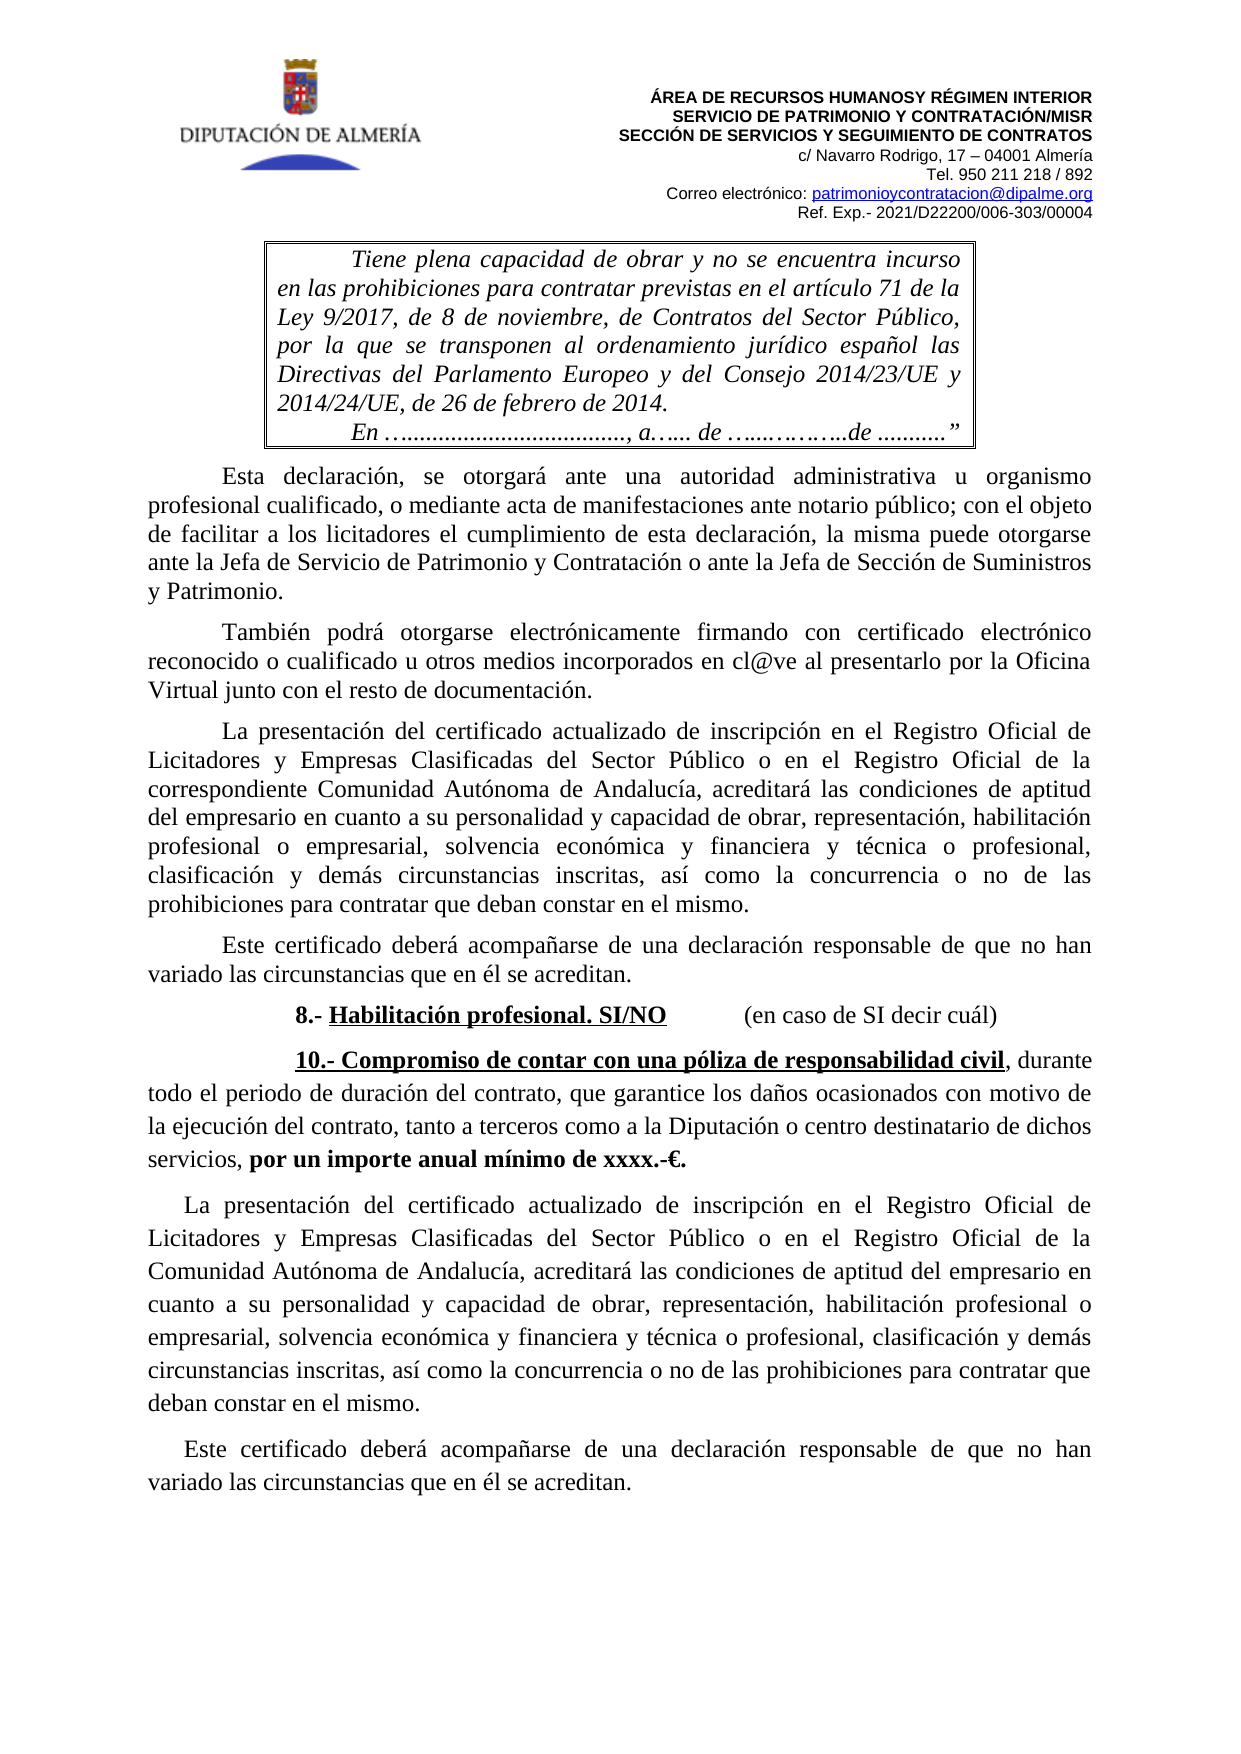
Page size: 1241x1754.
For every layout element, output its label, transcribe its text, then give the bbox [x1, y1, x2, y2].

text Esta declaración, se otorgará ante una autoridad administrativa u organismo profesional cualificado, o mediante acta de manifestaciones ante notario público; con el objeto de facilitar a los licitadores el cumplimiento de esta declaración, la misma puede otorgarse ante la Jefa de Servicio de Patrimonio y Contratación o ante la Jefa de Sección de Suministros y Patrimonio. [148, 461, 1092, 605]
text La presentación del certificado actualizado de inscripción en el Registro Oficial de Licitadores y Empresas Clasificadas del Sector Público o en el Registro Oficial de la correspondiente Comunidad Autónoma de Andalucía, acreditará las condiciones de aptitud del empresario en cuanto a su personalidad y capacidad de obrar, representación, habilitación profesional o empresarial, solvencia económica y financiera y técnica o profesional, clasificación y demás circunstancias inscritas, así como la concurrencia o no de las prohibiciones para contratar que deban constar en el mismo. [148, 716, 1092, 917]
text Este certificado deberá acompañarse de una declaración responsable de que no han variado las circunstancias que en él se acreditan. [148, 1434, 1092, 1495]
text La presentación del certificado actualizado de inscripción en el Registro Oficial de Licitadores y Empresas Clasificadas del Sector Público o en el Registro Oficial de la Comunidad Autónoma de Andalucía, acreditará las condiciones de aptitud del empresario en cuanto a su personalidad y capacidad de obrar, representación, habilitación profesional o empresarial, solvencia económica y financiera y técnica o profesional, clasificación y demás circunstancias inscritas, así como la concurrencia o no de las prohibiciones para contratar que deban constar en el mismo. [148, 1190, 1092, 1417]
text Este certificado deberá acompañarse de una declaración responsable de que no han variado las circunstancias que en él se acreditan. [148, 930, 1092, 987]
text 8.- Habilitación profesional. SI/NO (en caso de SI decir cuál) [148, 1000, 1092, 1029]
picture [180, 59, 423, 172]
text 10.- Compromiso de contar con una póliza de responsabilidad civil, durante todo el periodo de duración del contrato, que garantice los daños ocasionados con motivo de la ejecución del contrato, tanto a terceros como a la Diputación o centro destinatario de dichos servicios, por un importe anual mínimo de xxxx.-€. [148, 1045, 1092, 1173]
text También podrá otorgarse electrónicamente firmando con certificado electrónico reconocido o cualificado u otros medios incorporados en cl@ve al presentarlo por la Oficina Virtual junto con el resto de documentación. [148, 617, 1092, 704]
